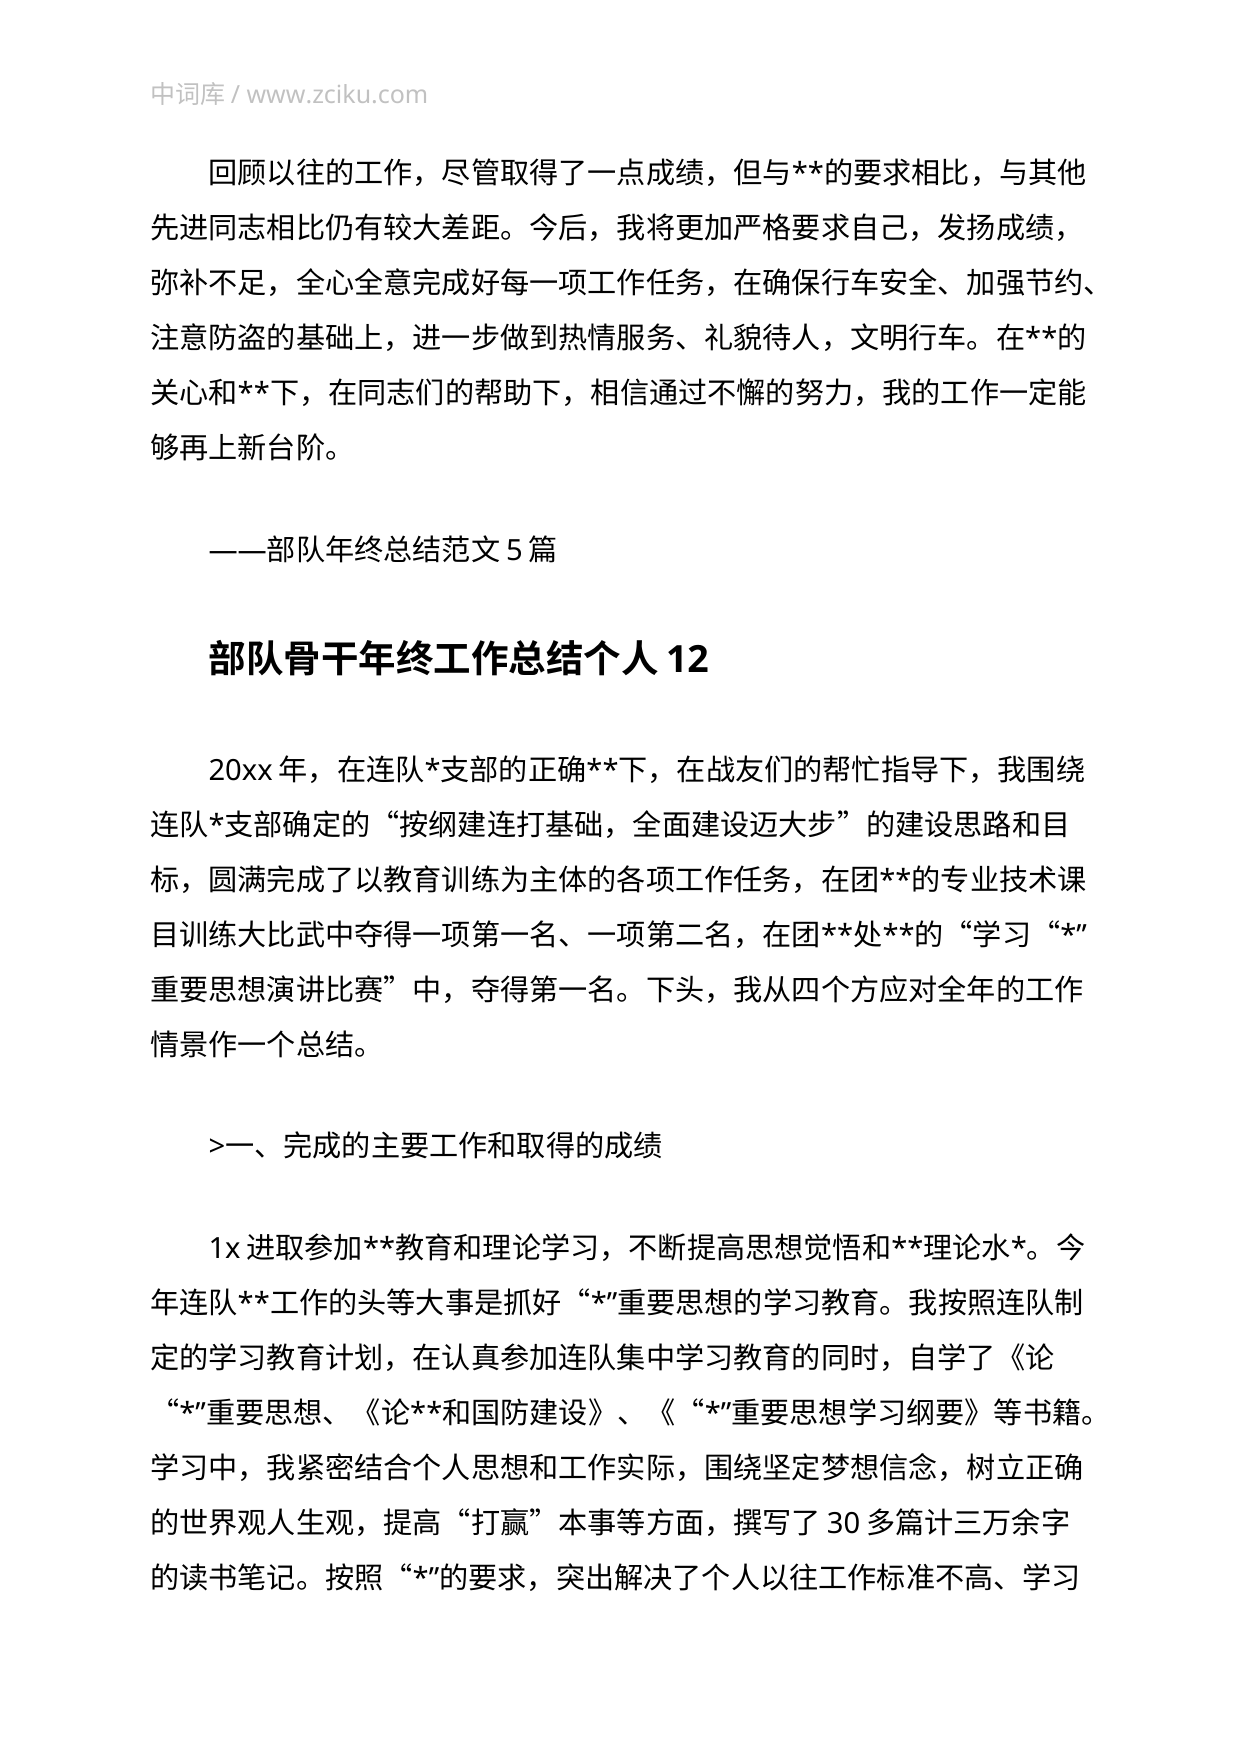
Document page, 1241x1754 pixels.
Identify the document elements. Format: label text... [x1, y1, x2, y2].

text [150, 1225, 1090, 1597]
text ——部队年终总结范文5篇 [150, 527, 1090, 569]
text >一、完成的主要工作和取得的成绩 [150, 1123, 1090, 1165]
text 20xx年，在连队*支部的正确**下，在战友们的帮忙指导下，我围绕连队*支部确定的“按纲建连打基础，全面建设迈大步”的建设思路和目标，圆满完成了以教育训练为主体的各项工作任务，在团**的专业技术课目训练大比武中夺得一项第一名、一项第二名，在团**处**的“学习“*”重要思想演讲比赛”中，夺得第一名。下头，我从四个方应对全年的工作情景作一个总结。 [150, 746, 1090, 1063]
text 回顾以往的工作，尽管取得了一点成绩，但与**的要求相比，与其他先进同志相比仍有较大差距。今后，我将更加严格要求自己，发扬成绩，弥补不足，全心全意完成好每一项工作任务，在确保行车安全、加强节约、注意防盗的基础上，进一步做到热情服务、礼貌待人，文明行车。在**的关心和**下，在同志们的帮助下，相信通过不懈的努力，我的工作一定能够再上新台阶。 [150, 150, 1090, 467]
text 部队骨干年终工作总结个人12 [150, 628, 1090, 683]
